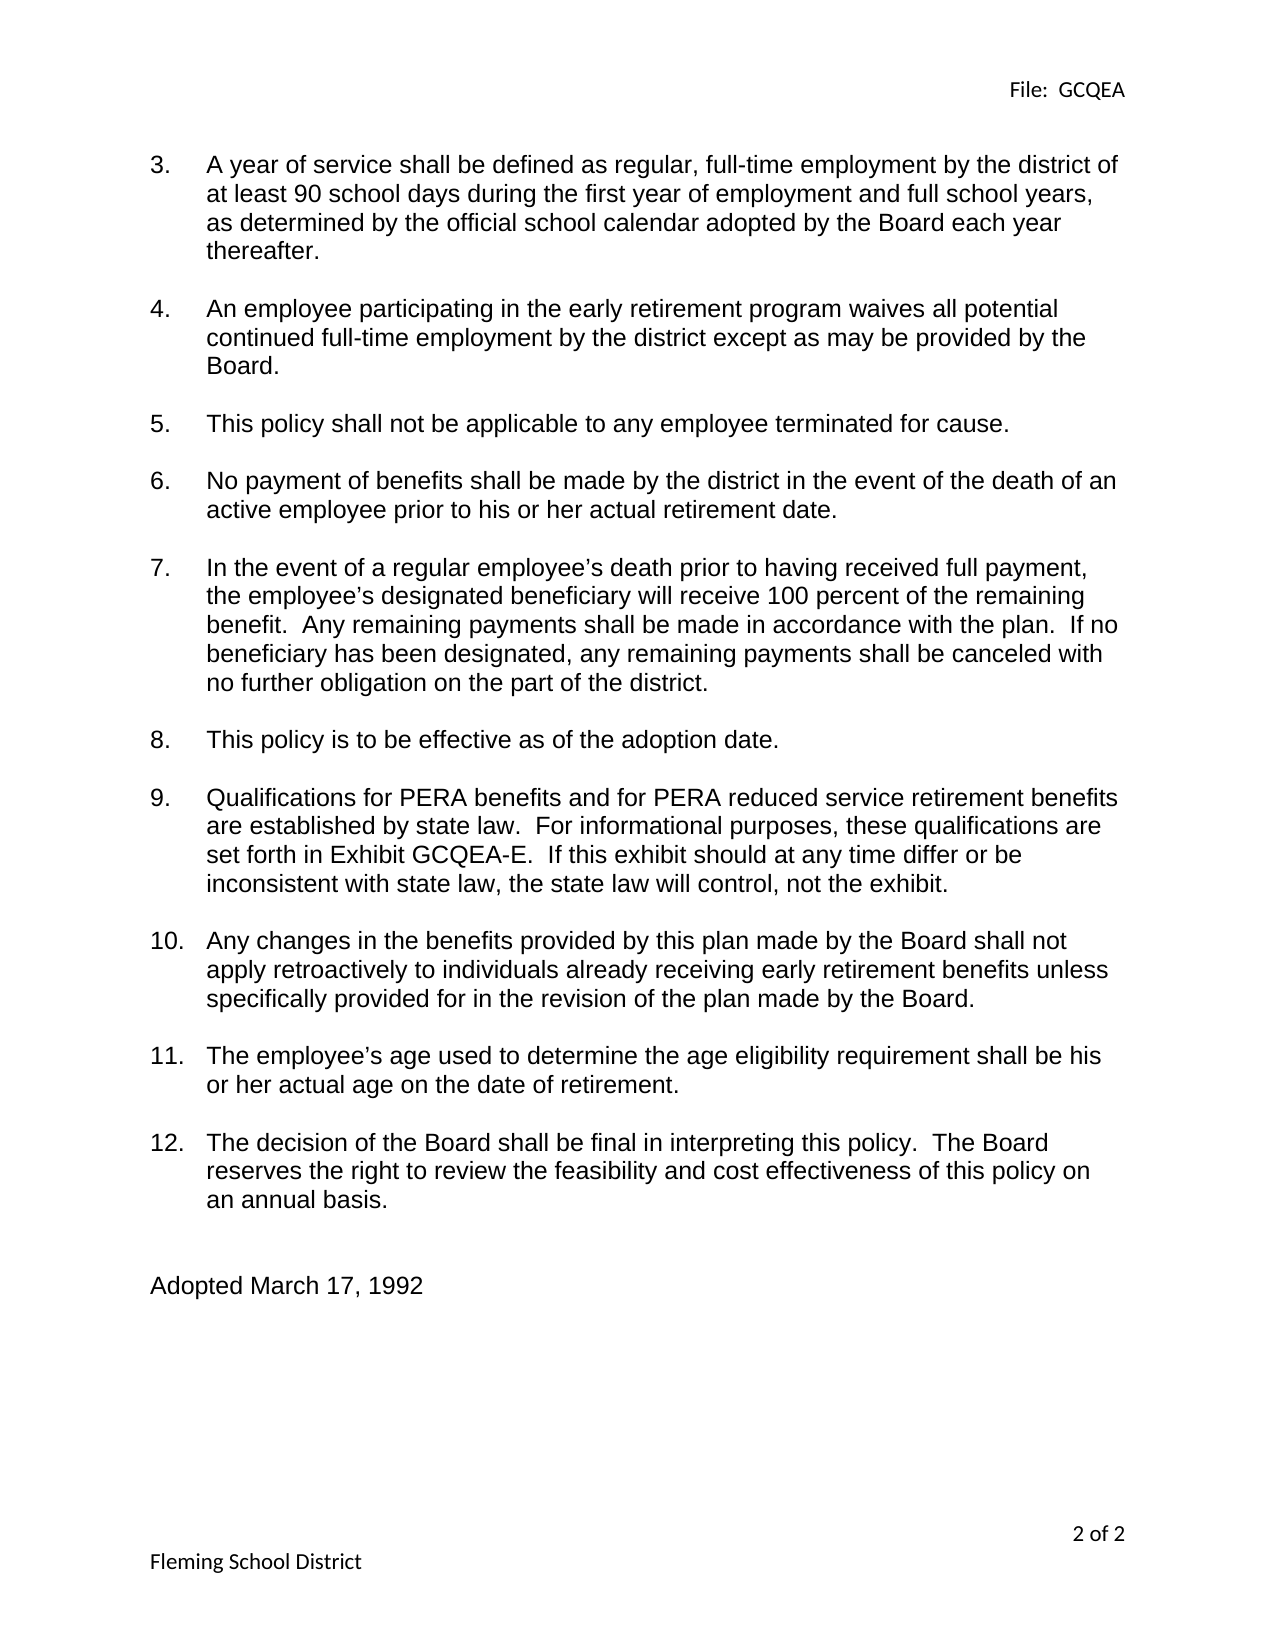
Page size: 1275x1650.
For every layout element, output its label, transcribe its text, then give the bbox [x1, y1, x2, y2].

text Adopted March 17, 1992 [150, 1271, 1125, 1300]
text 11. The employee’s age used to determine the age eligibility requirement shall be his or her actual age on the date of retirement. [150, 1041, 1125, 1099]
text 4. An employee participating in the early retirement program waives all potential continued full-time employment by the district except as may be provided by the Board. [150, 294, 1125, 380]
text 3. A year of service shall be defined as regular, full-time employment by the district of at least 90 school days during the first year of employment and full school years, as determined by the official school calendar adopted by the Board each year thereafter. [150, 150, 1125, 265]
text 9. Qualifications for PERA benefits and for PERA reduced service retirement benefits are established by state law. For informational purposes, these qualifications are set forth in Exhibit GCQEA-E. If this exhibit should at any time differ or be inconsistent with state law, the state law will control, not the exhibit. [150, 782, 1125, 897]
text 10. Any changes in the benefits provided by this plan made by the Board shall not apply retroactively to individuals already receiving early retirement benefits unless specifically provided for in the revision of the plan made by the Board. [150, 926, 1125, 1012]
text 12. The decision of the Board shall be final in interpreting this policy. The Board reserves the right to review the feasibility and cost effectiveness of this policy on an annual basis. [150, 1127, 1125, 1214]
text 8. This policy is to be effective as of the adoption date. [150, 725, 1125, 754]
text 7. In the event of a regular employee’s death prior to having received full payment, the employee’s designated beneficiary will receive 100 percent of the remaining benefit. Any remaining payments shall be made in accordance with the plan. If no beneficiary has been designated, any remaining payments shall be canceled with no further obligation on the part of the district. [150, 552, 1125, 696]
text 6. No payment of benefits shall be made by the district in the event of the death of an active employee prior to his or her actual retirement date. [150, 466, 1125, 524]
text 5. This policy shall not be applicable to any employee terminated for cause. [150, 409, 1125, 437]
